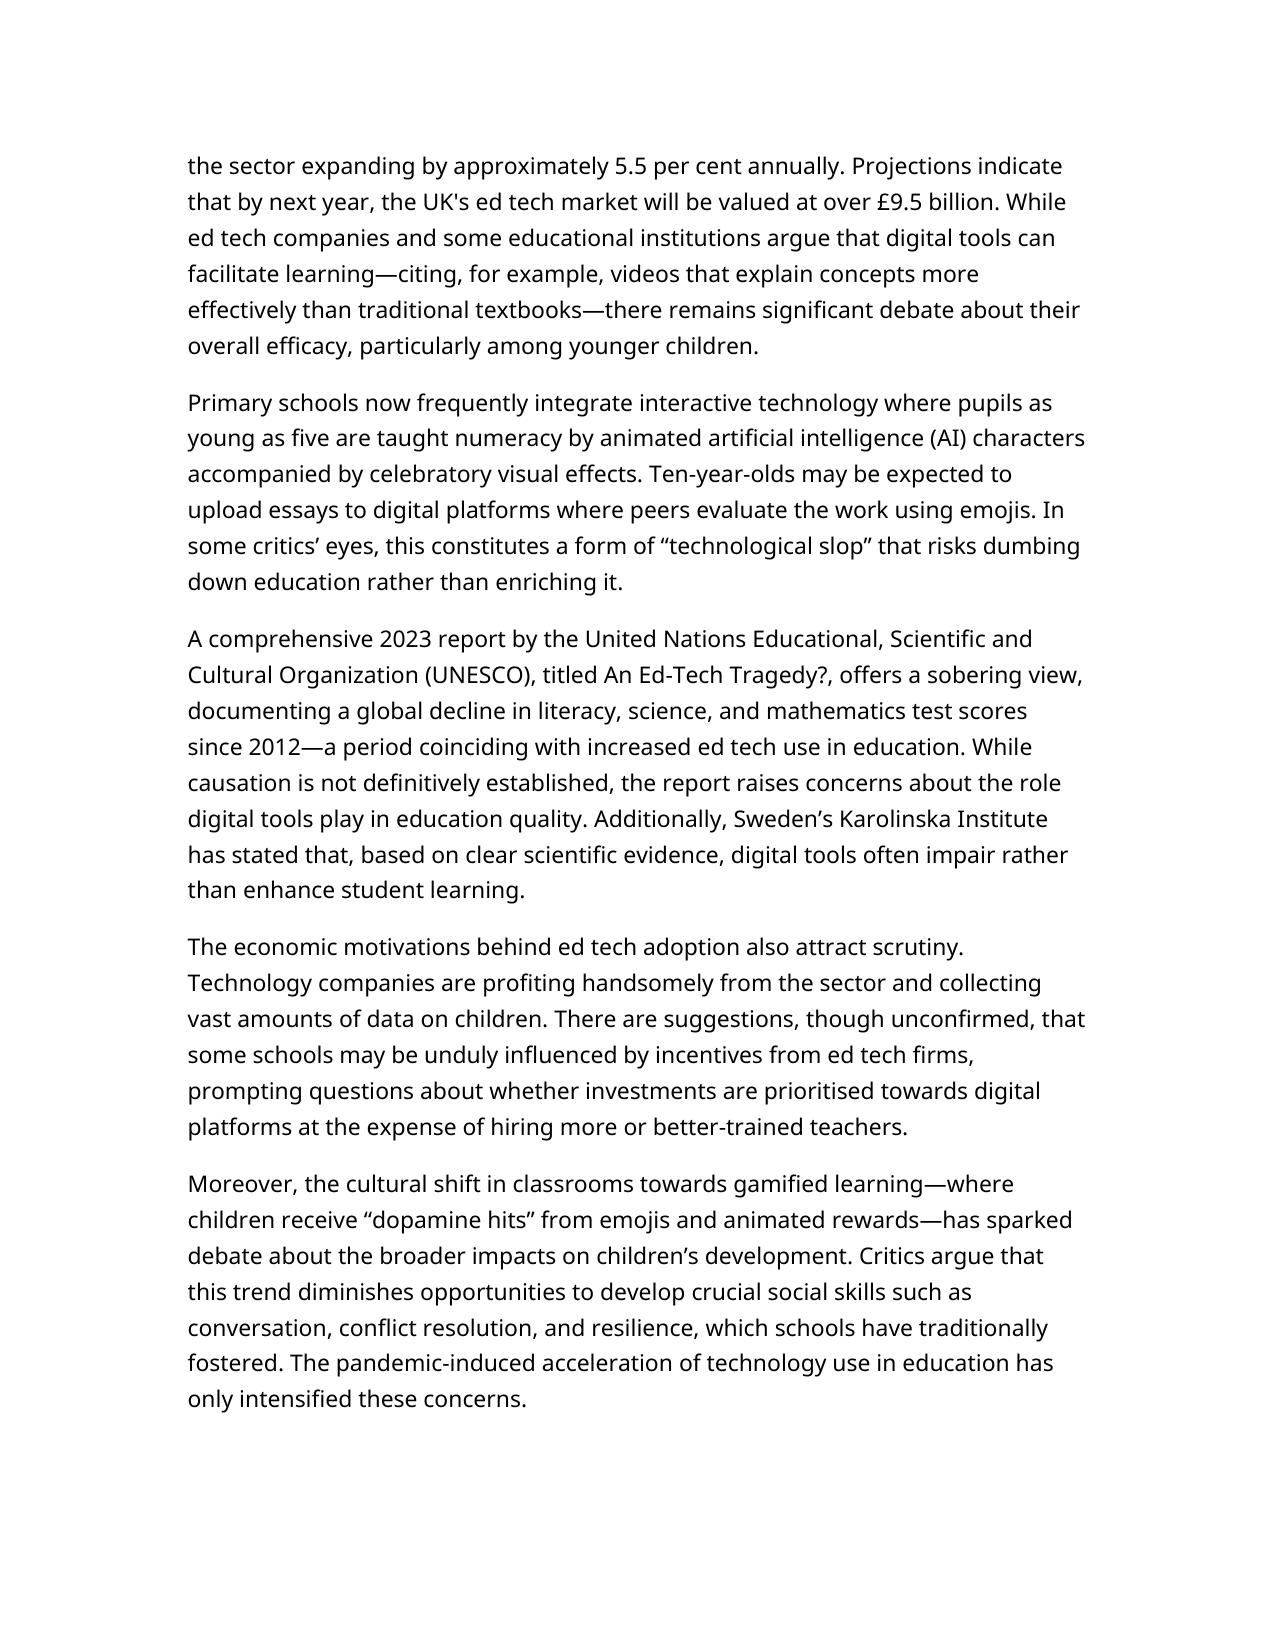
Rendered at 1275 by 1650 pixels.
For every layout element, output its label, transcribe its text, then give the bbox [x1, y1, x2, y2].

text The economic motivations behind ed tech adoption also attract scrutiny. Technology companies are profiting handsomely from the sector and collecting vast amounts of data on children. There are suggestions, though unconfirmed, that some schools may be unduly influenced by incentives from ed tech firms, prompting questions about whether investments are prioritised towards digital platforms at the expense of hiring more or better-trained teachers. [187, 931, 1087, 1142]
text Primary schools now frequently integrate interactive technology where pupils as young as five are taught numeracy by animated artificial intelligence (AI) characters accompanied by celebratory visual effects. Ten-year-olds may be expected to upload essays to digital platforms where peers evaluate the work using emojis. In some critics’ eyes, this constitutes a form of “technological slop” that risks dumbing down education rather than enriching it. [187, 386, 1087, 597]
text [187, 150, 1087, 361]
text Moreover, the cultural shift in classrooms towards gamified learning—where children receive “dopamine hits” from emojis and animated rewards—has sparked debate about the broader impacts on children’s development. Critics argue that this trend diminishes opportunities to develop crucial social skills such as conversation, conflict resolution, and resilience, which schools have traditionally fostered. The pandemic-induced acceleration of technology use in education has only intensified these concerns. [187, 1168, 1087, 1414]
text A comprehensive 2023 report by the United Nations Educational, Scientific and Cultural Organization (UNESCO), titled An Ed-Tech Tragedy?, offers a sobering view, documenting a global decline in literacy, science, and mathematics test scores since 2012—a period coinciding with increased ed tech use in education. While causation is not definitively established, the report raises concerns about the role digital tools play in education quality. Additionally, Sweden’s Karolinska Institute has stated that, based on clear scientific evidence, digital tools often impair rather than enhance student learning. [187, 623, 1087, 906]
